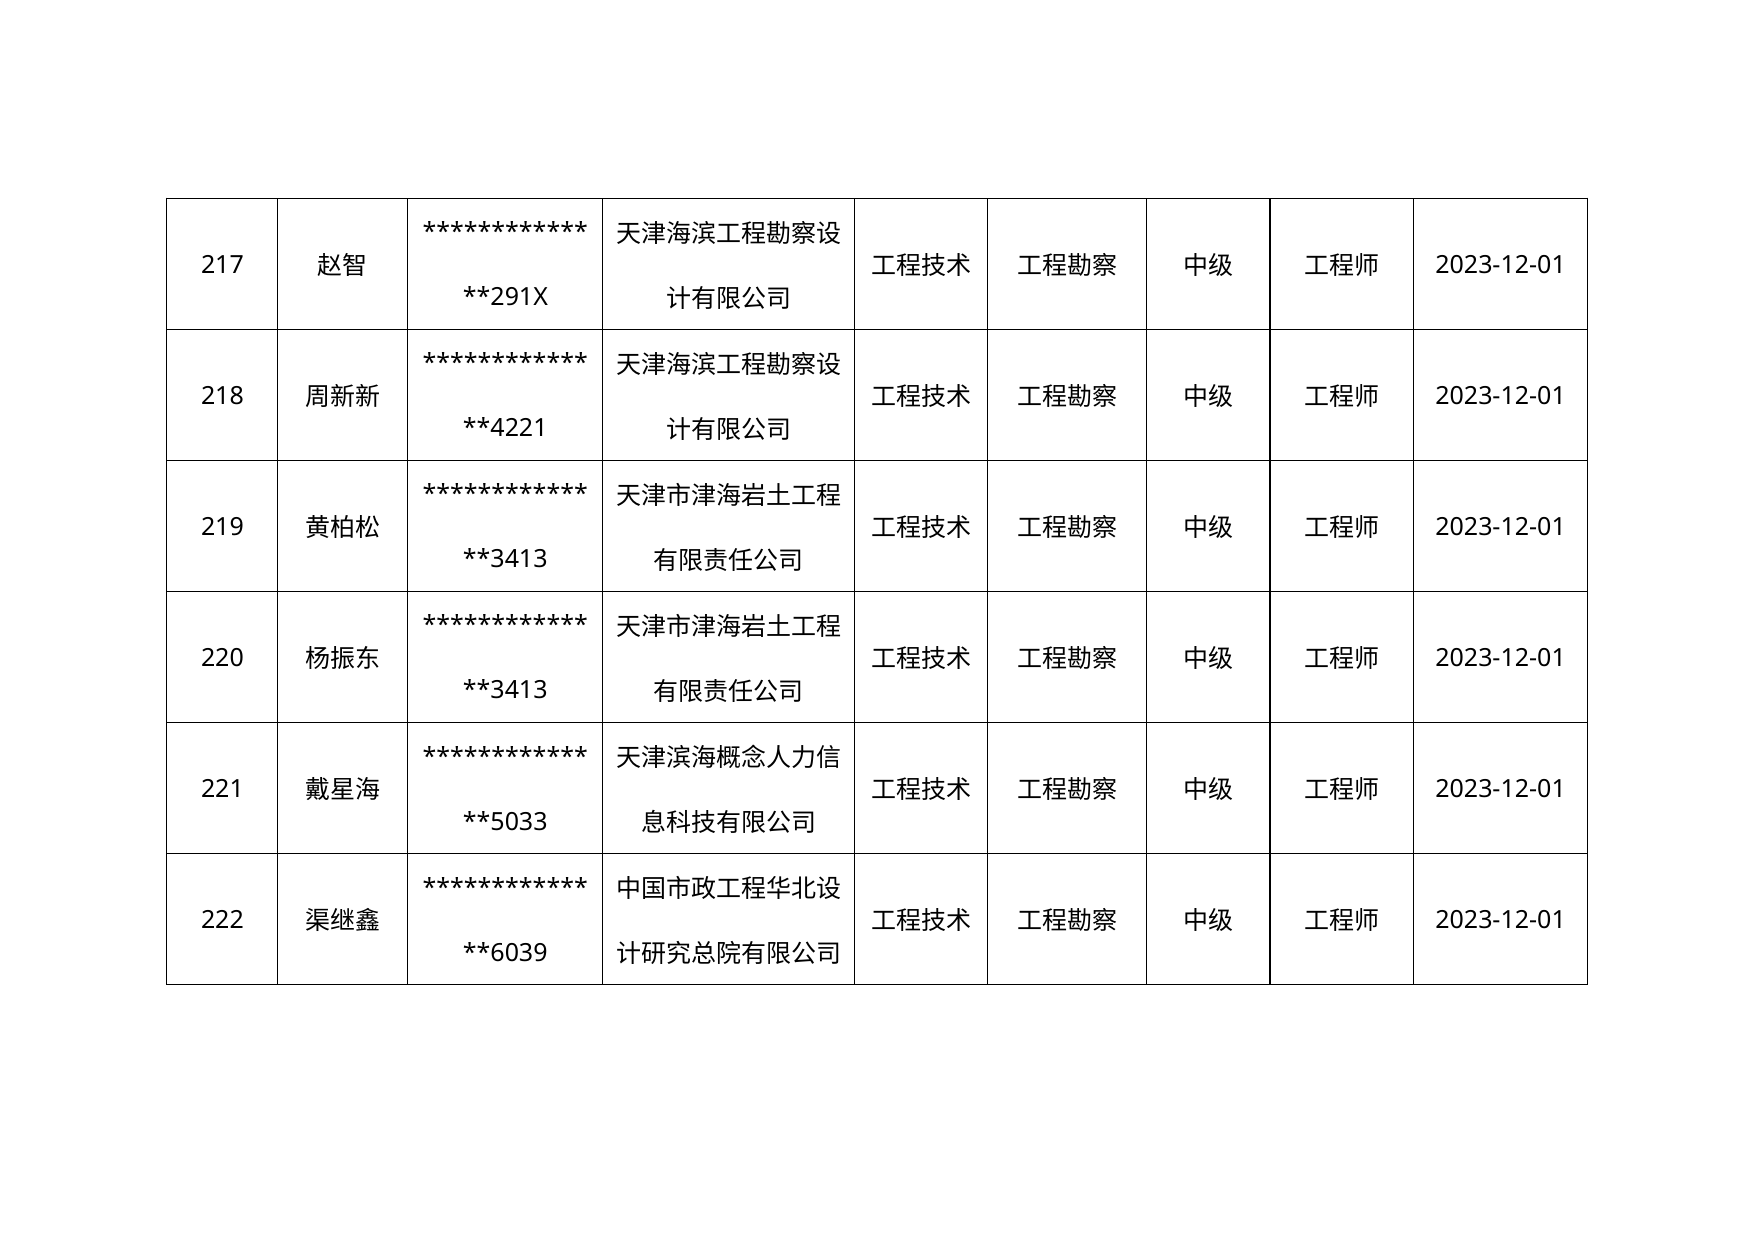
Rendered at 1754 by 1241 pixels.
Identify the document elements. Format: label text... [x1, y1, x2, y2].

table_cell 工程师 [1271, 854, 1413, 984]
table_cell 219 [167, 461, 277, 591]
table_cell **************291X [408, 199, 602, 329]
table_cell 中级 [1147, 199, 1269, 329]
table_cell 2023-12-01 [1414, 854, 1587, 984]
table_cell **************3413 [408, 592, 602, 722]
table_cell 2023-12-01 [1414, 330, 1587, 460]
table_cell 戴星海 [278, 723, 407, 853]
table_cell 工程技术 [855, 330, 987, 460]
table_cell 工程技术 [855, 854, 987, 984]
table_cell 渠继鑫 [278, 854, 407, 984]
table_cell 天津滨海概念人力信息科技有限公司 [603, 723, 854, 853]
table_cell 工程师 [1271, 723, 1413, 853]
table_cell 220 [167, 592, 277, 722]
table_cell 天津海滨工程勘察设计有限公司 [603, 199, 854, 329]
table_cell **************5033 [408, 723, 602, 853]
table_cell 工程技术 [855, 592, 987, 722]
table_cell **************6039 [408, 854, 602, 984]
table_cell 工程师 [1271, 330, 1413, 460]
table_cell 工程师 [1271, 461, 1413, 591]
table_cell 杨振东 [278, 592, 407, 722]
table_cell 天津海滨工程勘察设计有限公司 [603, 330, 854, 460]
table_cell 中国市政工程华北设计研究总院有限公司 [603, 854, 854, 984]
table_cell 工程勘察 [988, 854, 1146, 984]
table_cell 中级 [1147, 854, 1269, 984]
table_cell 工程勘察 [988, 199, 1146, 329]
table_cell 2023-12-01 [1414, 592, 1587, 722]
table_cell 工程技术 [855, 199, 987, 329]
table_cell 工程勘察 [988, 592, 1146, 722]
table_cell 赵智 [278, 199, 407, 329]
table_cell 217 [167, 199, 277, 329]
table_cell 工程勘察 [988, 461, 1146, 591]
table_cell 工程勘察 [988, 723, 1146, 853]
table_cell 周新新 [278, 330, 407, 460]
table_cell 中级 [1147, 330, 1269, 460]
table_cell **************4221 [408, 330, 602, 460]
table_cell 中级 [1147, 461, 1269, 591]
table_cell 天津市津海岩土工程有限责任公司 [603, 461, 854, 591]
table_cell 工程勘察 [988, 330, 1146, 460]
table_cell 中级 [1147, 592, 1269, 722]
table_cell **************3413 [408, 461, 602, 591]
table_cell 工程师 [1271, 199, 1413, 329]
table_cell 2023-12-01 [1414, 461, 1587, 591]
table_cell 218 [167, 330, 277, 460]
table_cell 中级 [1147, 723, 1269, 853]
table_cell 221 [167, 723, 277, 853]
table_cell 2023-12-01 [1414, 199, 1587, 329]
table_cell 黄柏松 [278, 461, 407, 591]
table_cell 222 [167, 854, 277, 984]
table_cell 工程技术 [855, 723, 987, 853]
table_cell 天津市津海岩土工程有限责任公司 [603, 592, 854, 722]
table_cell 工程技术 [855, 461, 987, 591]
table_cell 2023-12-01 [1414, 723, 1587, 853]
table_cell 工程师 [1271, 592, 1413, 722]
